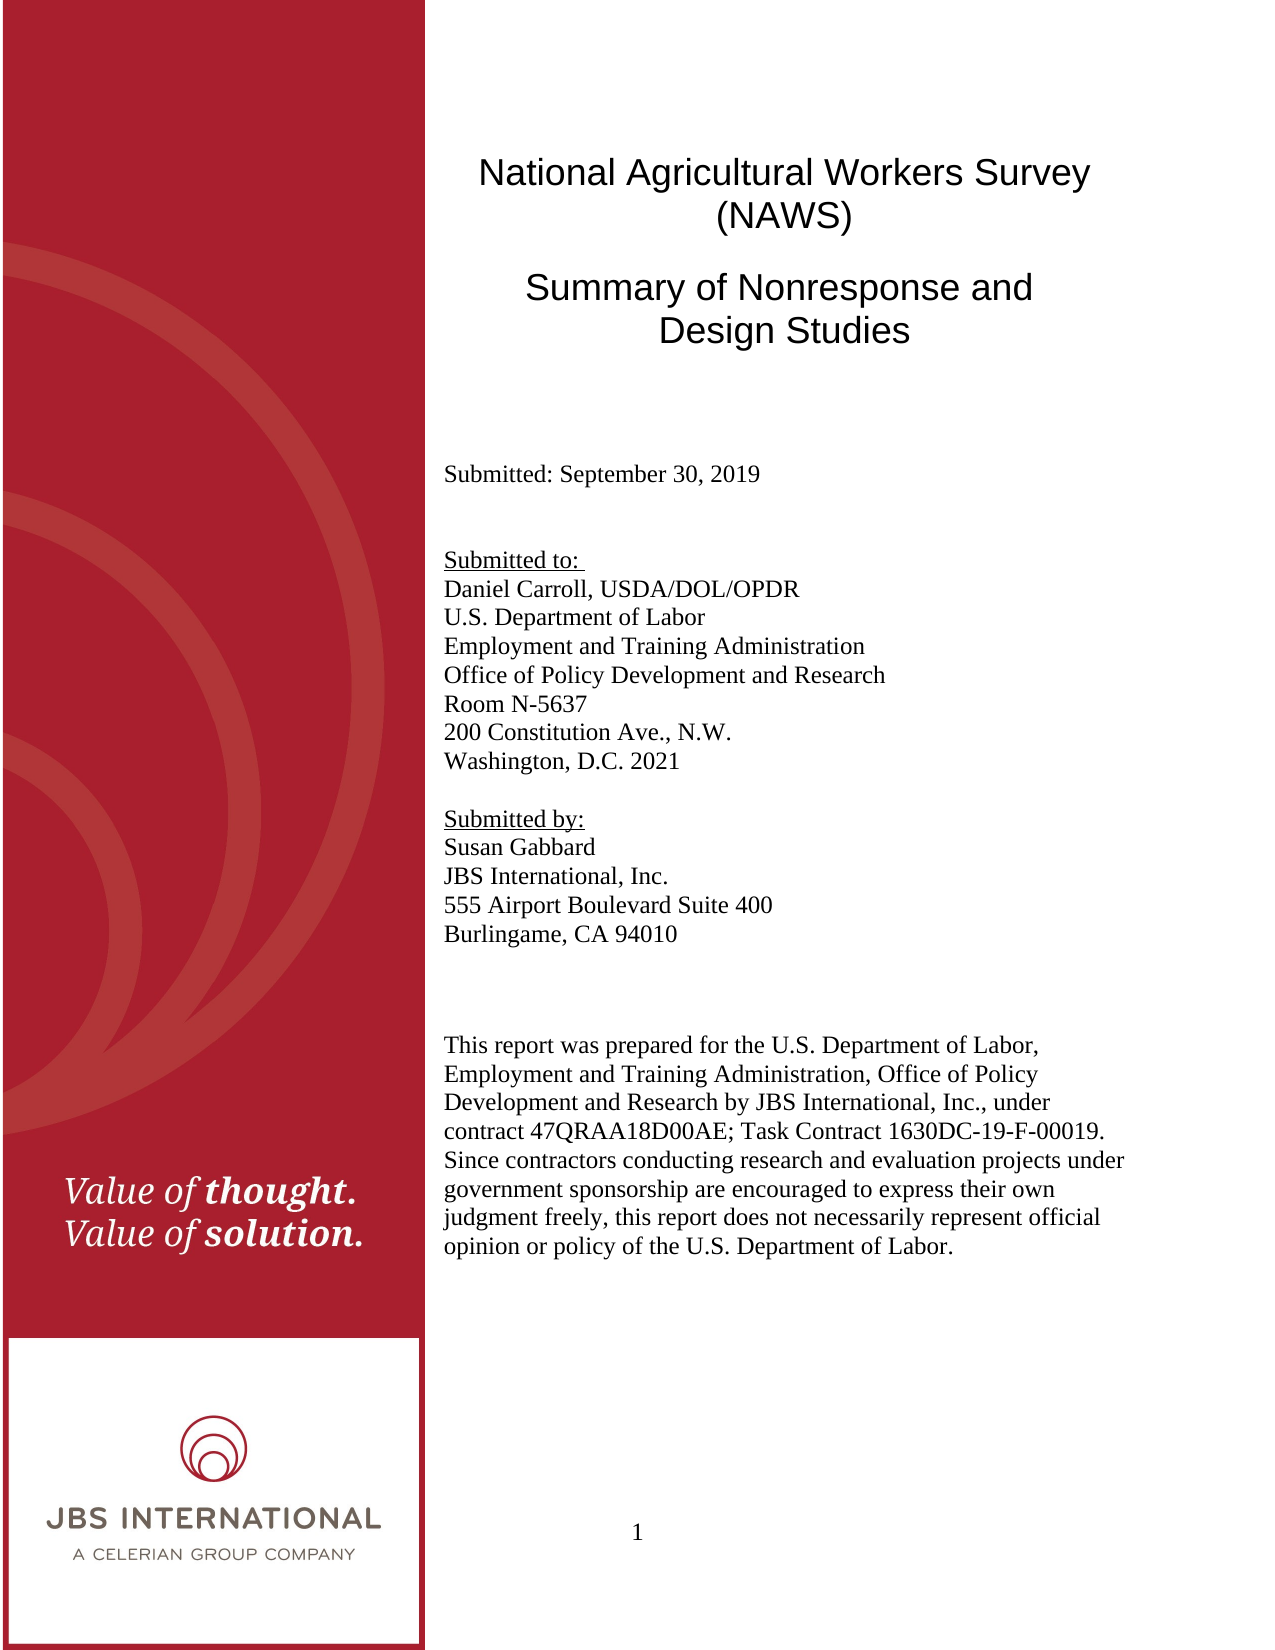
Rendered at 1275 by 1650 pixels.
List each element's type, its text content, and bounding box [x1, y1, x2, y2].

text Employment and Training Administration [425, 631, 1125, 660]
text Burlingame, CA 94010 [425, 919, 1125, 947]
picture [2, 0, 425, 1650]
text 200 Constitution Ave., N.W. [425, 717, 1125, 746]
text Summary of Nonresponse and Design Studies [425, 265, 1125, 352]
text Washington, D.C. 2021 [425, 746, 1125, 775]
text Office of Policy Development and Research [425, 660, 1125, 689]
text U.S. Department of Labor [425, 602, 1125, 631]
text 555 Airport Boulevard Suite 400 [425, 890, 1125, 919]
text Submitted by: [425, 804, 1125, 832]
text This report was prepared for the U.S. Department of Labor, Employment and Training Administration, Office of Policy Development and Research by JBS International, Inc., under contract 47QRAA18D00AE; Task Contract 1630DC-19-F-00019. Since contractors conducting research and evaluation projects under government sponsorship are encouraged to express their own judgment freely, this report does not necessarily represent official opinion or policy of the U.S. Department of Labor. [425, 1030, 1125, 1260]
text Susan Gabbard [425, 832, 1125, 861]
text Submitted to: Daniel Carroll, USDA/DOL/OPDR [425, 545, 1125, 602]
text Room N-5637 [425, 689, 1125, 717]
text JBS International, Inc. [425, 861, 1125, 890]
text Submitted: September 30, 2019 [425, 459, 1125, 487]
text National Agricultural Workers Survey (NAWS) [425, 150, 1125, 236]
